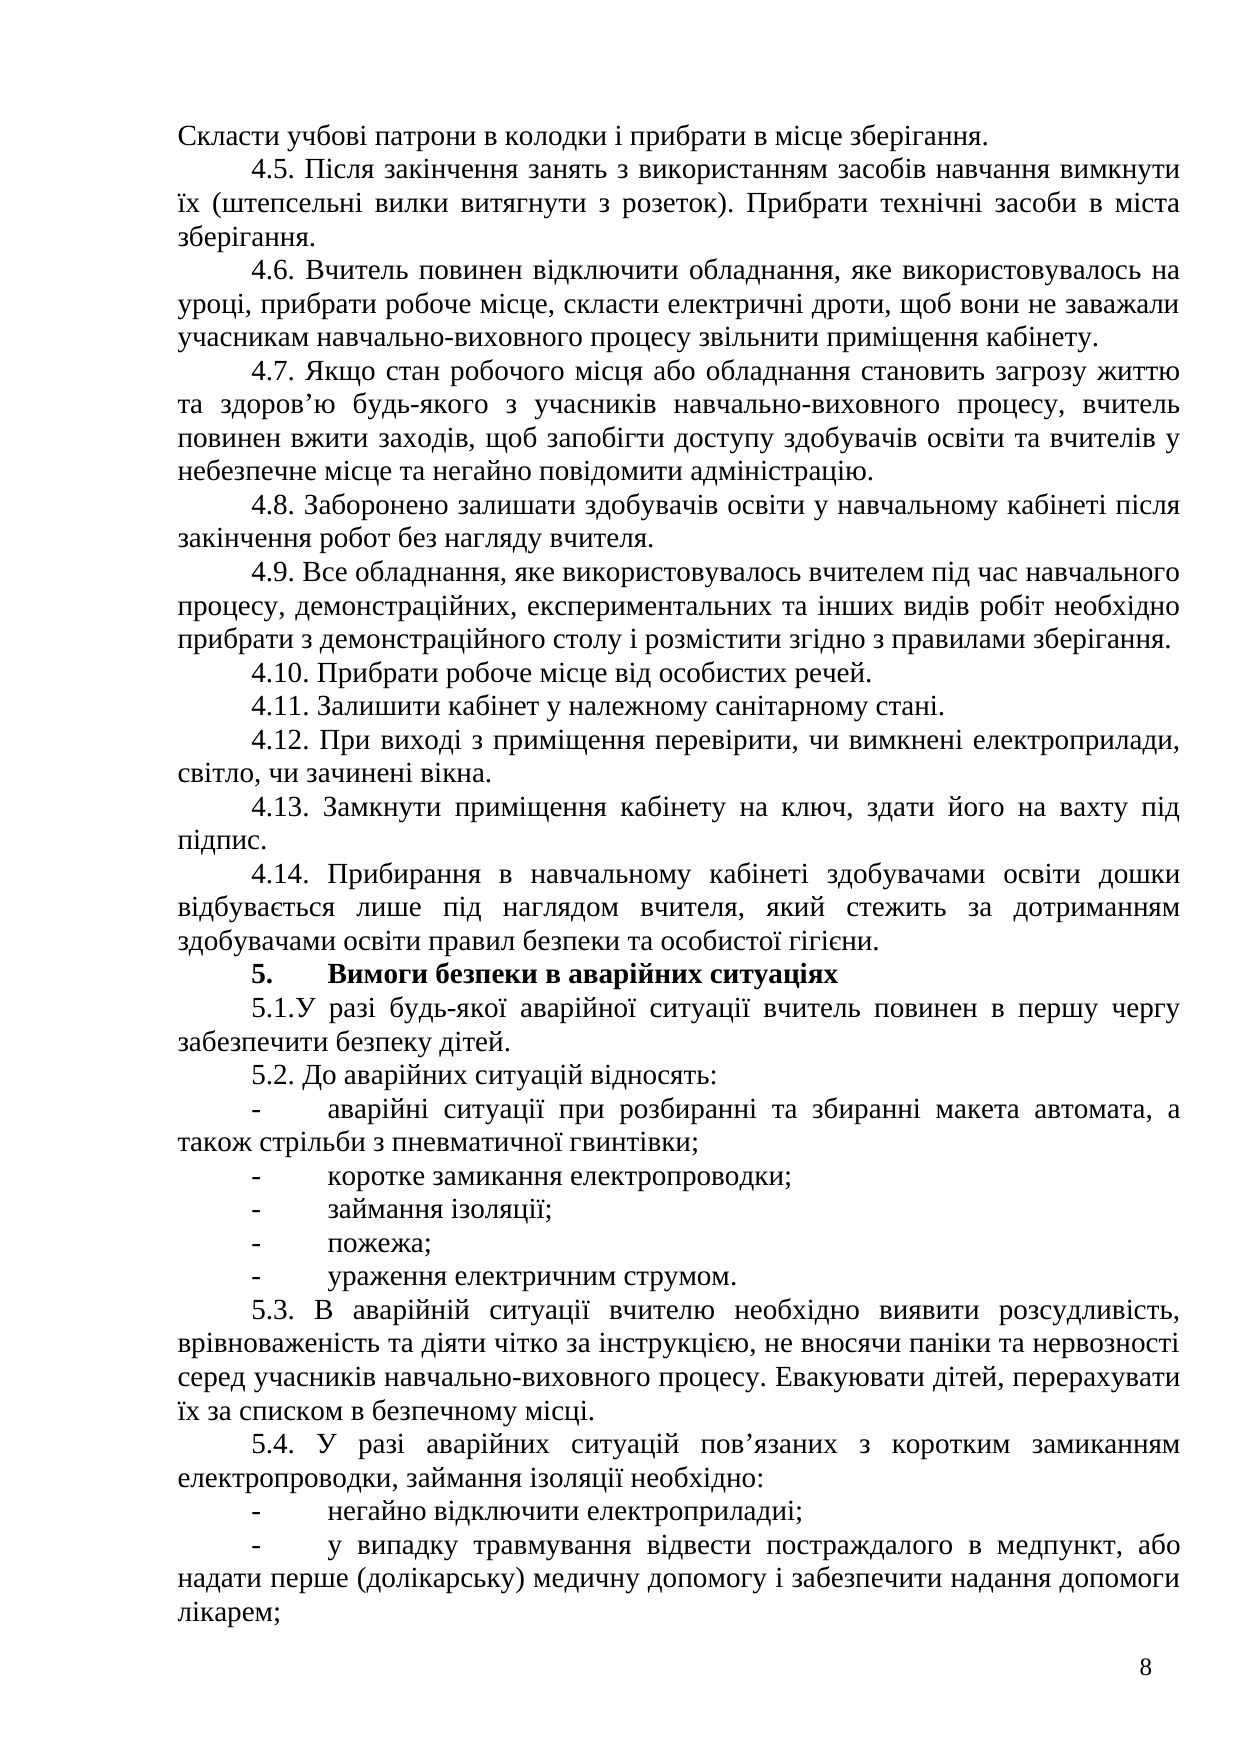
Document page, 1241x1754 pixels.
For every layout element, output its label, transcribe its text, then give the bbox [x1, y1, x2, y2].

text 4.13. Замкнути приміщення кабінету на ключ, здати його на вахту під підпис. [177, 789, 1181, 856]
text 5.1.У разі будь-якої аварійної ситуації вчитель повинен в першу чергу забезпечити безпеку дітей. [177, 990, 1181, 1057]
text 5.4. У разі аварійних ситуацій пов’язаних з коротким замиканням електропроводки, займання ізоляції необхідно: [177, 1426, 1181, 1493]
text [177, 118, 1181, 152]
text 5.2. До аварійних ситуацій відносять: [177, 1057, 1181, 1091]
list негайно відключити електроприладиі; [177, 1493, 1181, 1527]
text 4.9. Все обладнання, яке використовувалось вчителем під час навчального процесу, демонстраційних, експериментальних та інших видів робіт необхідно прибрати з демонстраційного столу i розмістити згідно з правилами зберігання. [177, 554, 1181, 655]
text 4.8. Заборонено залишати здобувачів освіти у навчальному кабінеті після закінчення робот без нагляду вчителя. [177, 487, 1181, 554]
list коротке замикання електропроводки; [177, 1158, 1181, 1191]
list ураження електричним струмом. [177, 1258, 1181, 1292]
text 4.12. При виході з приміщення перевірити, чи вимкнені електроприлади, світло, чи зачинені вікна. [177, 722, 1181, 789]
text 5.3. В аварійній ситуації вчителю необхідно виявити розсудливість, врівноваженість та діяти чітко за інструкцією, не вносячи паніки та нервозності серед учасників навчально-виховного процесу. Евакуювати дітей, перерахувати їх за списком в безпечному місці. [177, 1292, 1181, 1426]
text 4.14. Прибирання в навчальному кабінеті здобувачами освіти дошки відбувається лише під наглядом вчителя, який стежить за дотриманням здобувачами освіти правил безпеки та особистої гігієни. [177, 856, 1181, 957]
list займання ізоляції; [177, 1191, 1181, 1225]
text 4.11. Залишити кабінет у належному санітарному стані. [177, 688, 1181, 722]
text 4.5. Після закінчення занять з використанням засобів навчання вимкнути їх (штепсельні вилки витягнути з розеток). Прибрати технічні засоби в міста зберігання. [177, 152, 1181, 252]
text 4.6. Вчитель повинен відключити обладнання, яке використовувалось на уроці, прибрати робоче місце, скласти електричні дроти, щоб вони не заважали учасникам навчально-виховного процесу звільнити приміщення кабінету. [177, 252, 1181, 353]
list у випадку травмування відвести постраждалого в медпункт, або надати перше (долікарську) медичну допомогу і забезпечити надання допомоги лікарем; [177, 1527, 1181, 1627]
list пожежа; [177, 1225, 1181, 1258]
text 4.10. Прибрати робоче місце від особистих речей. [177, 655, 1181, 688]
list аварійні ситуації при розбиранні та збиранні макета автомата, а також стрільби з пневматичної гвинтівки; [177, 1091, 1181, 1158]
text 4.7. Якщо стан робочого місця або обладнання становить загрозу життю та здоров’ю будь-якого з учасників навчально-виховного процесу, вчитель повинен вжити заходів, щоб запобігти доступу здобувачів освіти та вчителів у небезпечне місце та негайно повідомити адміністрацію. [177, 353, 1181, 487]
list Вимоги безпеки в аварійних ситуаціях [177, 957, 1181, 990]
